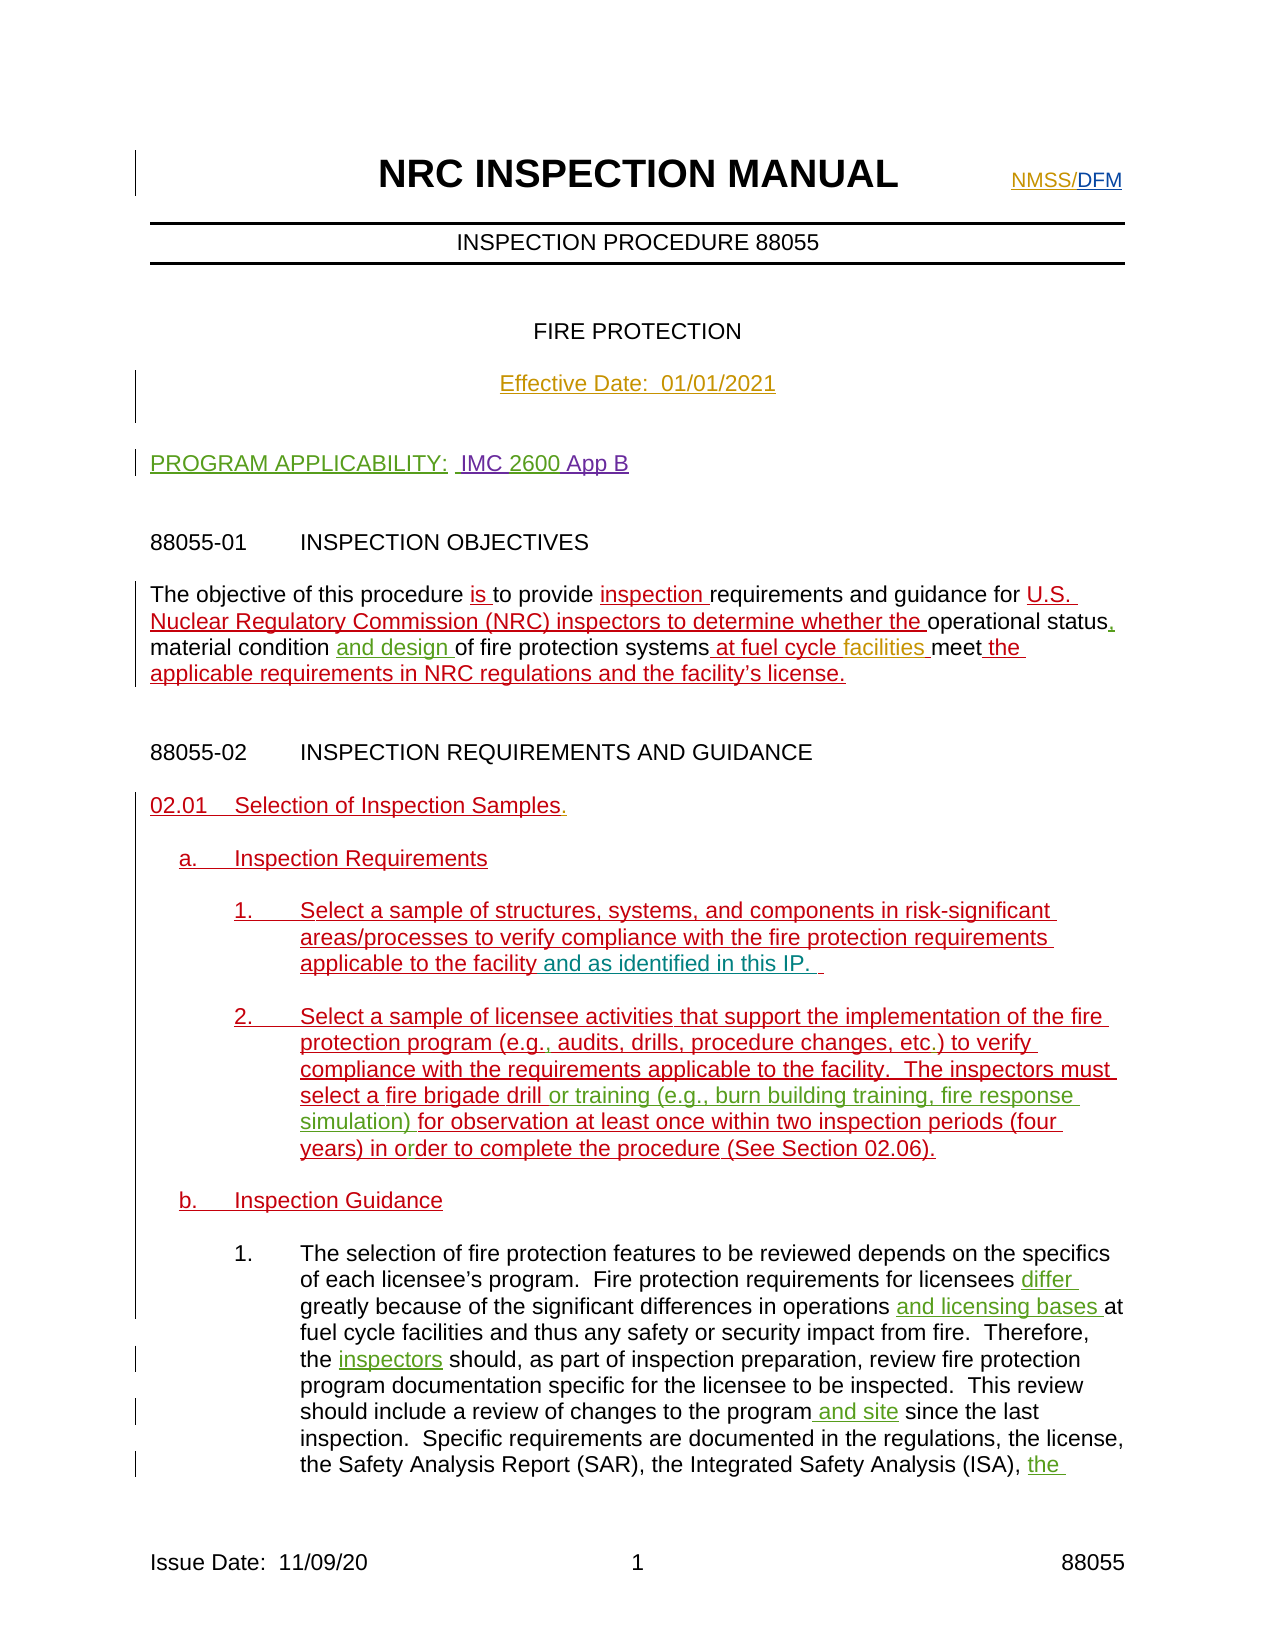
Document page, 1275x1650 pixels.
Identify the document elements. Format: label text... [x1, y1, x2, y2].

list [234, 1240, 1125, 1477]
text 88055-01 INSPECTION OBJECTIVES [150, 528, 1125, 555]
text The objective of this procedure to provide requirements and guidance for operational status material condition of fire protection systemsmeet [150, 581, 1125, 687]
text FIRE PROTECTION [150, 318, 1125, 344]
text 88055-02 INSPECTION REQUIREMENTS AND GUIDANCE [150, 739, 1125, 766]
text NRC INSPECTION MANUAL [150, 150, 1125, 196]
text INSPECTION PROCEDURE 88055 [150, 225, 1125, 262]
